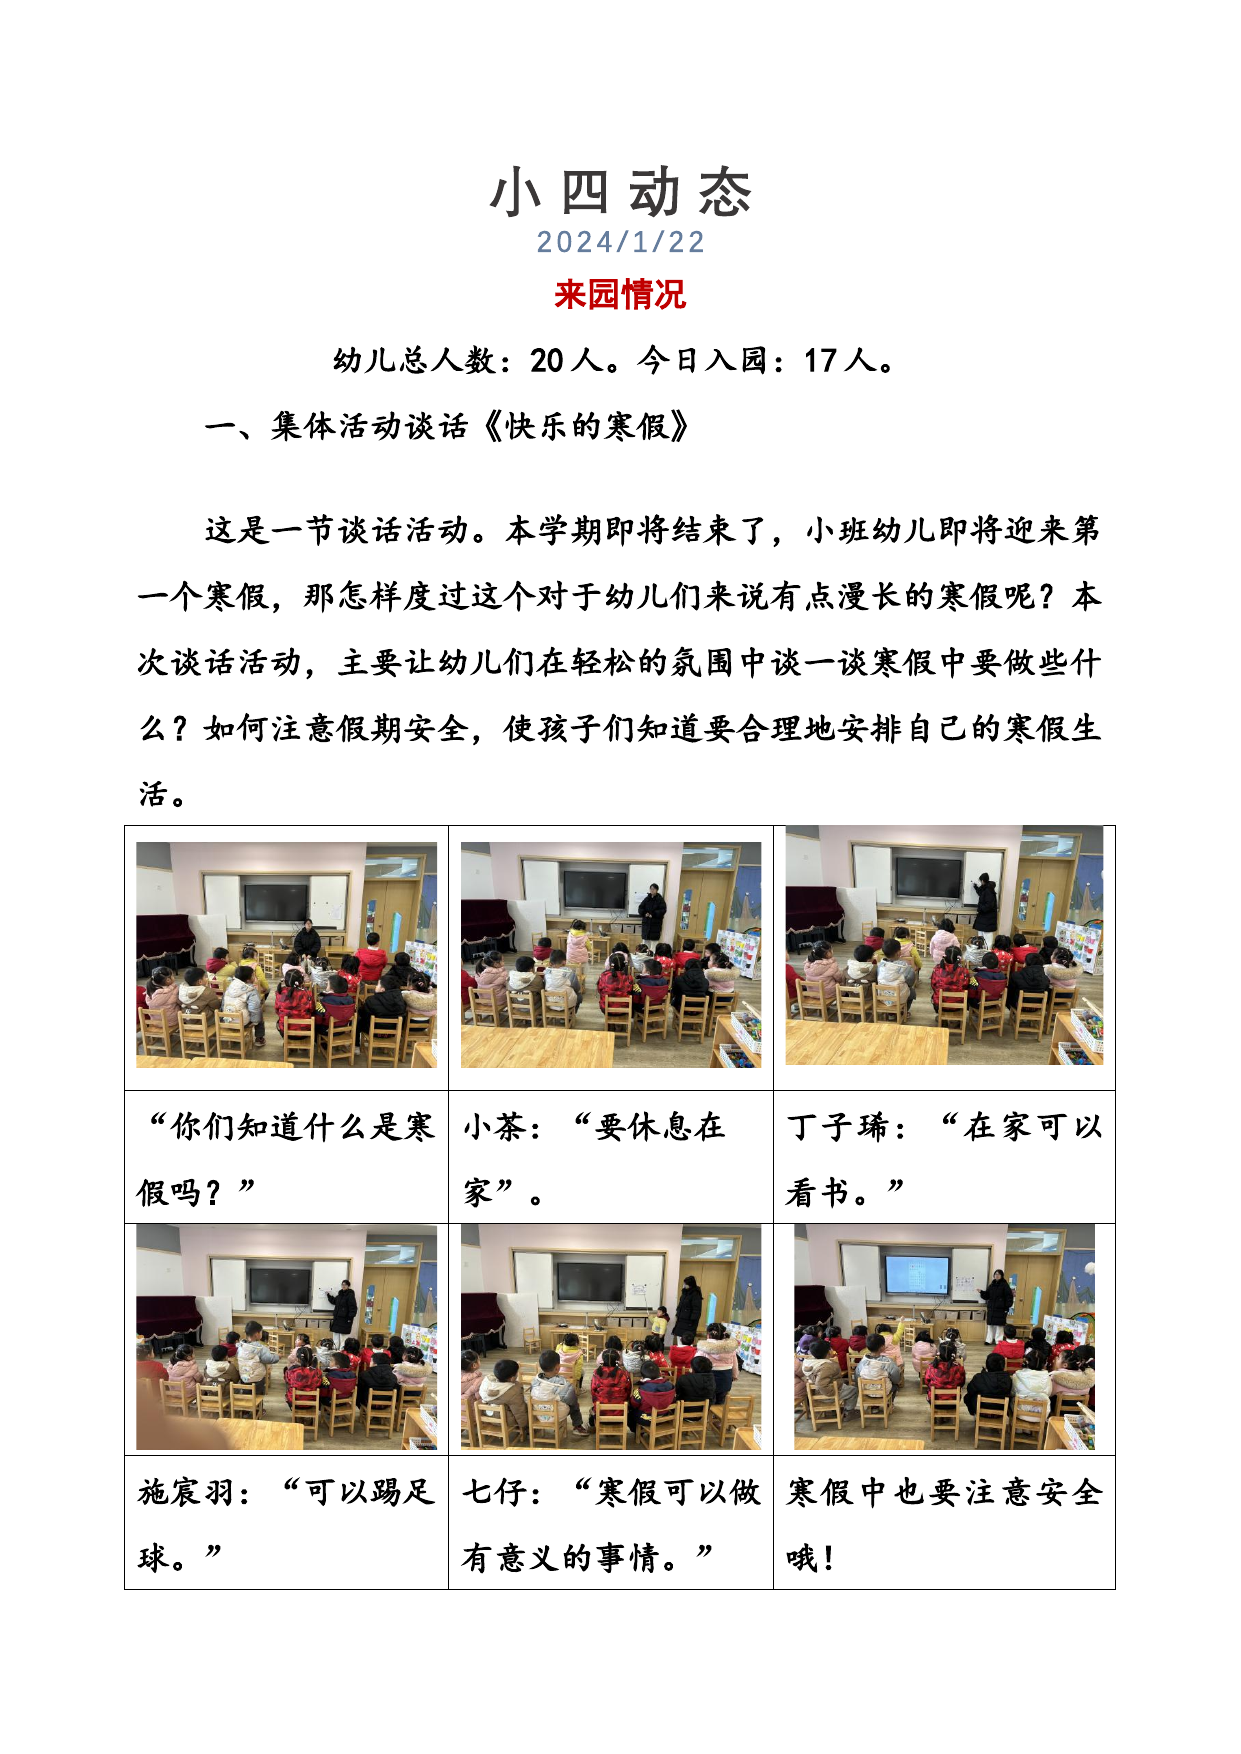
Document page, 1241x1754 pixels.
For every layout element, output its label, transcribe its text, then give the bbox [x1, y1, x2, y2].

picture [794, 1224, 1095, 1450]
picture [136, 1224, 438, 1450]
picture [461, 842, 762, 1068]
text 这是一节谈话活动。本学期即将结束了，小班幼儿即将迎来第一个寒假，那怎样度过这个对于幼儿们来说有点漫长的寒假呢？本次谈话活动，主要让幼儿们在轻松的氛围中谈一谈寒假中要做些什么？如何注意假期安全，使孩子们知道要合理地安排自己的寒假生活。 [136, 494, 1104, 825]
list 一、集体活动谈话《快乐的寒假》 [136, 391, 1104, 457]
table_cell [125, 1224, 448, 1455]
text 幼儿总人数：20人。今日入园：17人。 [136, 324, 1104, 391]
text 来园情况 [136, 258, 1104, 324]
text 2024/1/22 [136, 225, 1104, 258]
table_cell [774, 1224, 1115, 1455]
picture [136, 842, 438, 1068]
table_cell 丁子琋：“在家可以看书。” [774, 1091, 1115, 1223]
table_cell “你们知道什么是寒假吗？” [125, 1091, 448, 1223]
table_cell 寒假中也要注意安全哦！ [774, 1456, 1115, 1588]
picture [461, 1224, 762, 1450]
table_header [449, 826, 773, 1090]
table_cell 施宸羽：“可以踢足球。” [125, 1456, 448, 1588]
table_cell [449, 1224, 773, 1455]
table_cell 七仔：“寒假可以做有意义的事情。” [449, 1456, 773, 1588]
table_header [774, 826, 1115, 1090]
table_header [125, 826, 448, 1090]
text 小四动态 [136, 159, 1104, 225]
table_cell 小茶：“要休息在家”。 [449, 1091, 773, 1223]
picture [785, 825, 1104, 1065]
